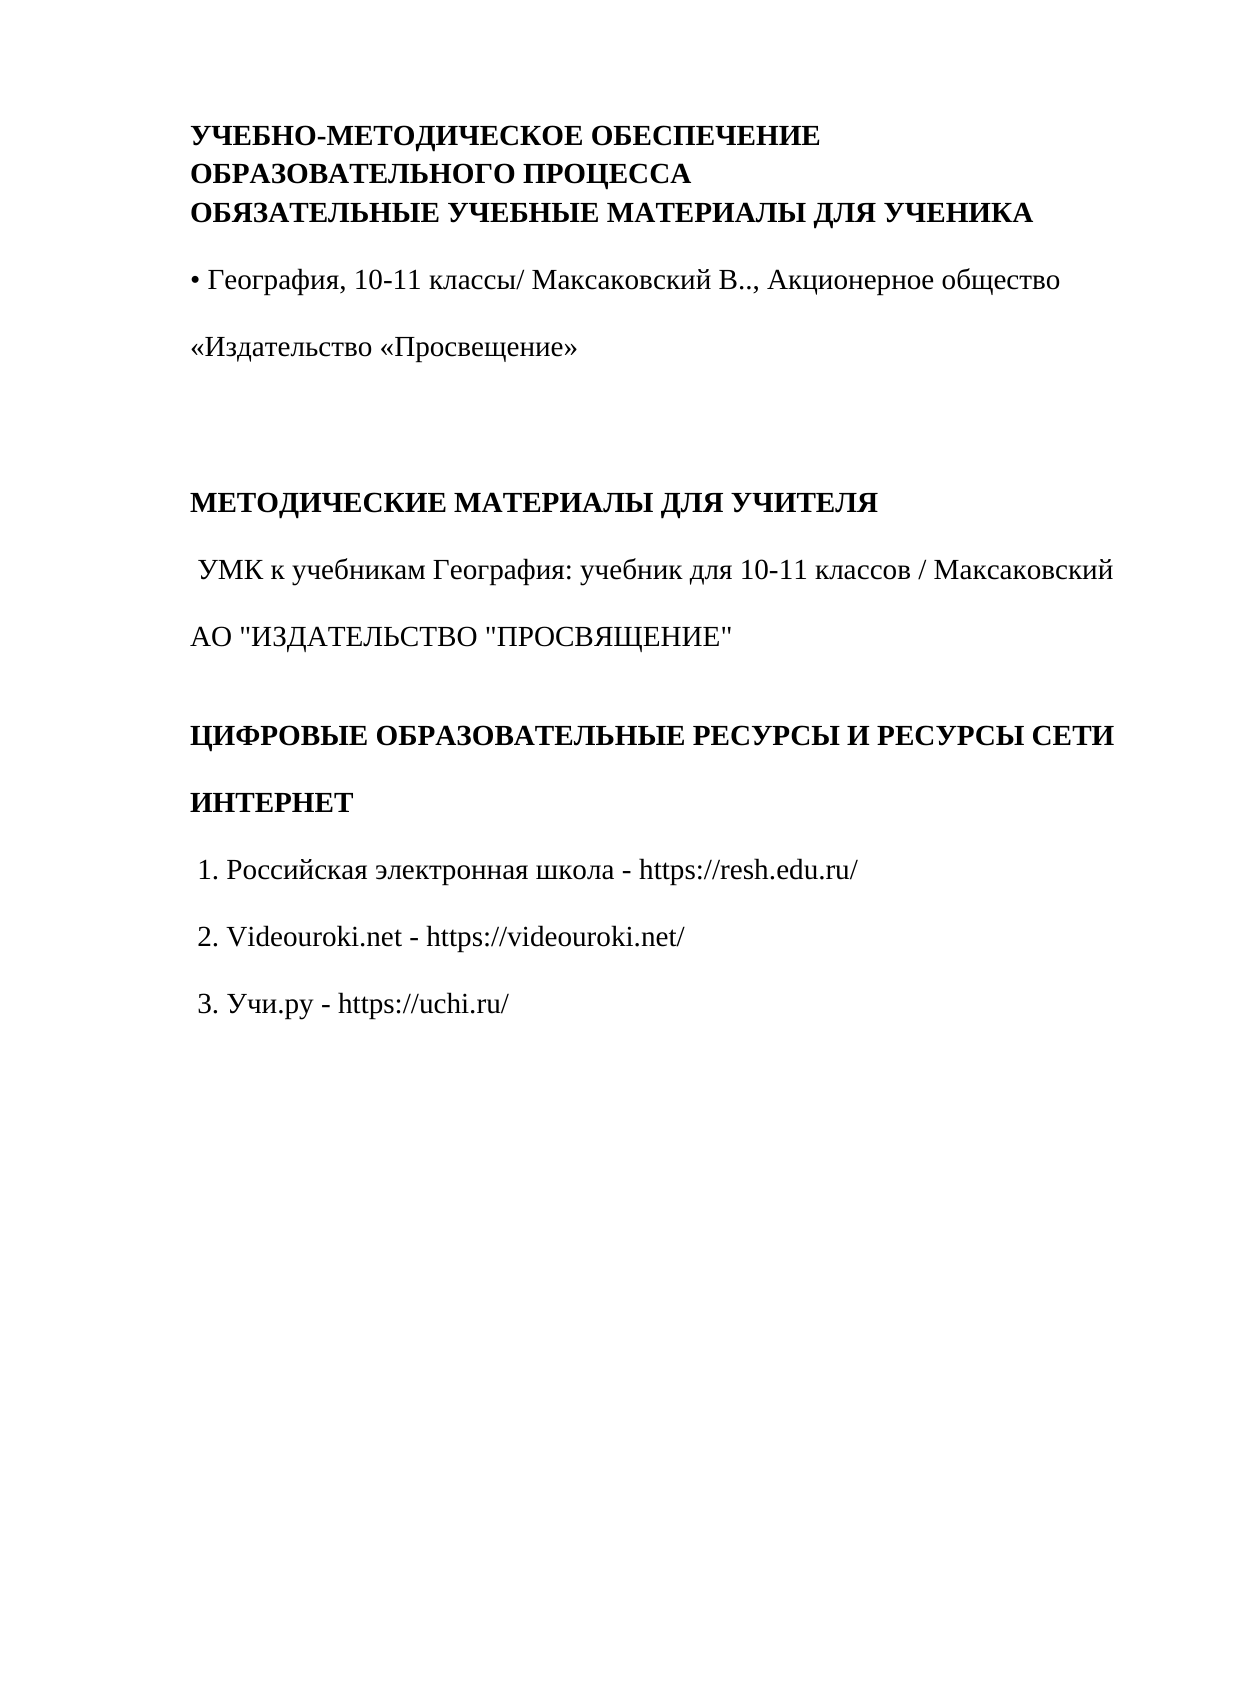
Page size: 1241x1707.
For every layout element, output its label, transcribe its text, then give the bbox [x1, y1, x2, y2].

text ЦИФРОВЫЕ ОБРАЗОВАТЕЛЬНЫЕ РЕСУРСЫ И РЕСУРСЫ СЕТИ ИНТЕРНЕТ [190, 718, 1152, 819]
text УЧЕБНО-МЕТОДИЧЕСКОЕ ОБЕСПЕЧЕНИЕ ОБРАЗОВАТЕЛЬНОГО ПРОЦЕССА [190, 118, 1152, 190]
text • География, 10-11 классы/ Максаковский В.., Акционерное общество «Издательство «Просвещение» [190, 262, 1152, 363]
text УМК к учебникам География: учебник для 10-11 классов / Максаковский АО "ИЗДАТЕЛЬСТВО "ПРОСВЯЩЕНИЕ" [190, 552, 1152, 652]
text МЕТОДИЧЕСКИЕ МАТЕРИАЛЫ ДЛЯ УЧИТЕЛЯ [190, 485, 1152, 518]
text 1. Российская электронная школа - https://resh.edu.ru/ 2. Videouroki.net - https://videouroki.net/ 3. Учи.ру - https://uchi.ru/ [190, 852, 1152, 1020]
text ОБЯЗАТЕЛЬНЫЕ УЧЕБНЫЕ МАТЕРИАЛЫ ДЛЯ УЧЕНИКА [190, 195, 1152, 229]
